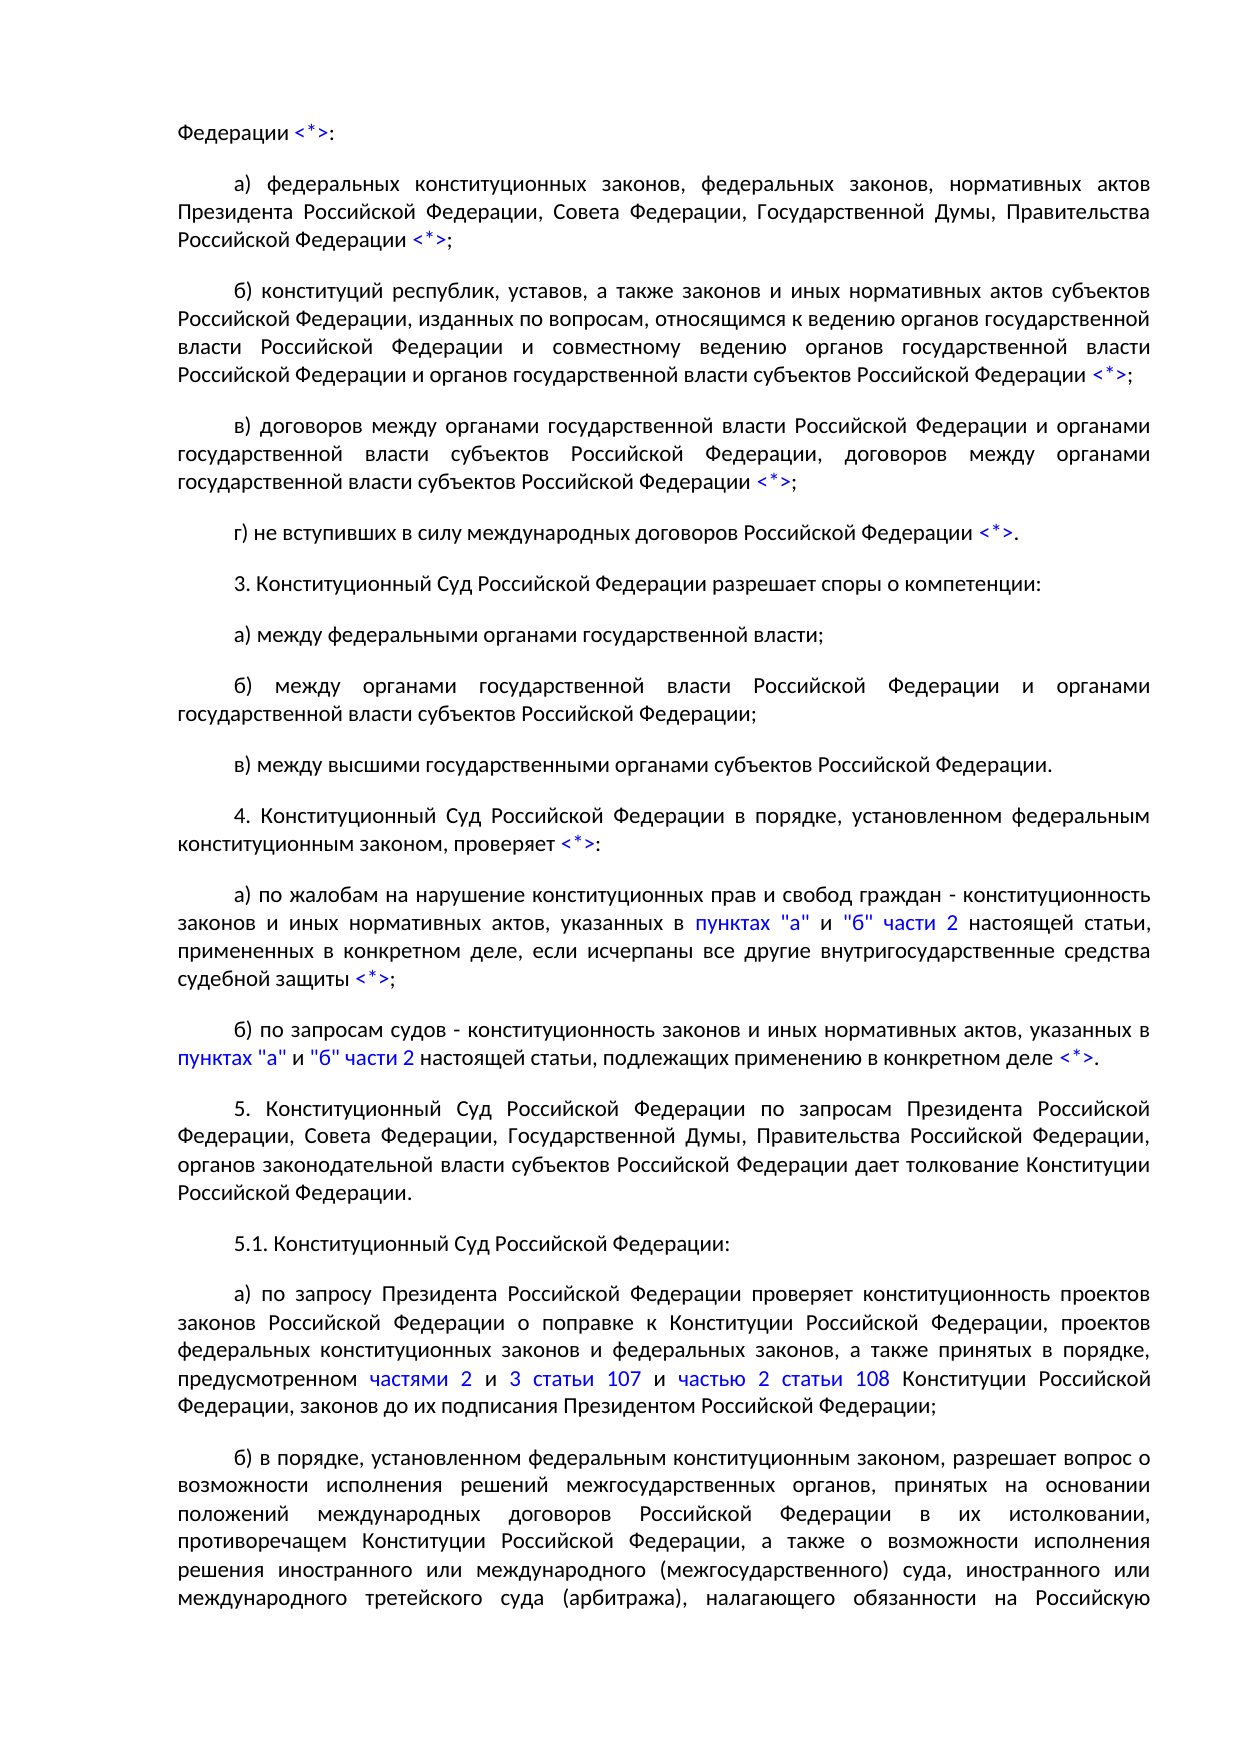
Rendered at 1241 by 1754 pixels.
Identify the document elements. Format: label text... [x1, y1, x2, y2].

text б) по запросам судов - конституционность законов и иных нормативных актов, указанных в пунктах "а" и "б" части 2 настоящей статьи, подлежащих применению в конкретном деле <*>. [177, 1015, 1152, 1071]
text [177, 1443, 1152, 1611]
text б) между органами государственной власти Российской Федерации и органами государственной власти субъектов Российской Федерации; [177, 671, 1152, 727]
text а) между федеральными органами государственной власти; [177, 620, 1152, 648]
text 5. Конституционный Суд Российской Федерации по запросам Президента Российской Федерации, Совета Федерации, Государственной Думы, Правительства Российской Федерации, органов законодательной власти субъектов Российской Федерации дает толкование Конституции Российской Федерации. [177, 1094, 1152, 1206]
text 5.1. Конституционный Суд Российской Федерации: [177, 1229, 1152, 1257]
text а) по жалобам на нарушение конституционных прав и свобод граждан - конституционность законов и иных нормативных актов, указанных в пунктах "а" и "б" части 2 настоящей статьи, примененных в конкретном деле, если исчерпаны все другие внутригосударственные средства судебной защиты <*>; [177, 880, 1152, 992]
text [177, 118, 1152, 146]
text а) федеральных конституционных законов, федеральных законов, нормативных актов Президента Российской Федерации, Совета Федерации, Государственной Думы, Правительства Российской Федерации <*>; [177, 169, 1152, 253]
text 3. Конституционный Суд Российской Федерации разрешает споры о компетенции: [177, 569, 1152, 597]
text в) между высшими государственными органами субъектов Российской Федерации. [177, 750, 1152, 778]
text г) не вступивших в силу международных договоров Российской Федерации <*>. [177, 518, 1152, 546]
text б) конституций республик, уставов, а также законов и иных нормативных актов субъектов Российской Федерации, изданных по вопросам, относящимся к ведению органов государственной власти Российской Федерации и совместному ведению органов государственной власти Российской Федерации и органов государственной власти субъектов Российской Федерации <*>; [177, 276, 1152, 388]
text в) договоров между органами государственной власти Российской Федерации и органами государственной власти субъектов Российской Федерации, договоров между органами государственной власти субъектов Российской Федерации <*>; [177, 411, 1152, 495]
text а) по запросу Президента Российской Федерации проверяет конституционность проектов законов Российской Федерации о поправке к Конституции Российской Федерации, проектов федеральных конституционных законов и федеральных законов, а также принятых в порядке, предусмотренном частями 2 и 3 статьи 107 и частью 2 статьи 108 Конституции Российской Федерации, законов до их подписания Президентом Российской Федерации; [177, 1279, 1152, 1420]
text 4. Конституционный Суд Российской Федерации в порядке, установленном федеральным конституционным законом, проверяет <*>: [177, 801, 1152, 857]
